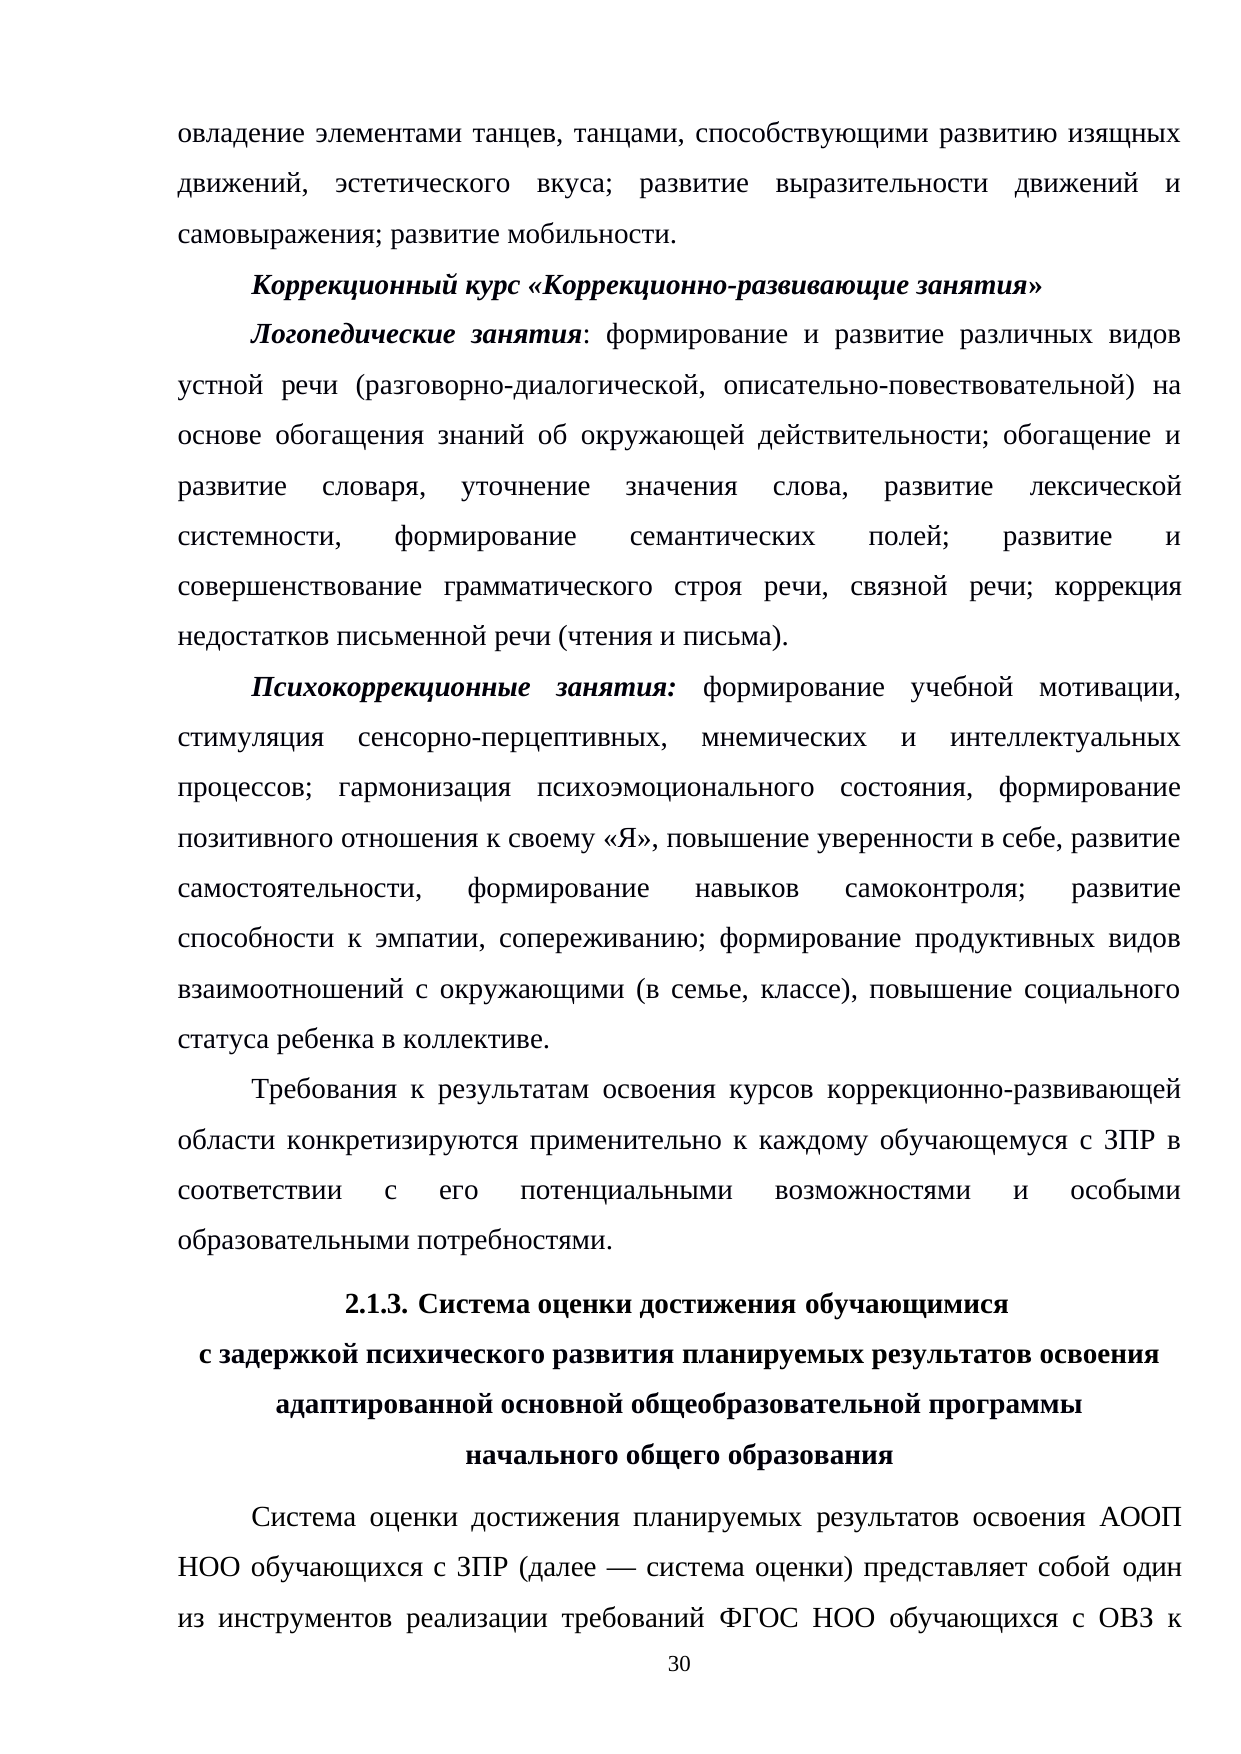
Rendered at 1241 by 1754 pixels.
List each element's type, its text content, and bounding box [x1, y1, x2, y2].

text Требования к результатам освоения курсов коррекционно-развивающей области конкретизируются применительно к каждому обучающемуся с ЗПР в соответствии с его потенциальными возможностями и особыми образовательными потребностями. [177, 1072, 1182, 1256]
text Психокоррекционные занятия: формирование учебной мотивации, стимуляция сенсорно-перцептивных, мнемических и интеллектуальных процессов; гармонизация психоэмоционального состояния, формирование позитивного отношения к своему «Я», повышение уверенности в себе, развитие самостоятельности, формирование навыков самоконтроля; развитие способности к эмпатии, сопереживанию; формирование продуктивных видов взаимоотношений с окружающими (в семье, классе), повышение социального статуса ребенка в коллективе. [177, 669, 1181, 1055]
text овладение элементами танцев, танцами, способствующими развитию изящных движений, эстетического вкуса; развитие выразительности движений и самовыражения; развитие мобильности. [177, 115, 1181, 249]
text Логопедические занятия: формирование и развитие различных видов устной речи (разговорно-диалогической, описательно-повествовательной) на основе обогащения знаний об окружающей действительности; обогащение и развитие словаря, уточнение значения слова, развитие лексической системности, формирование семантических полей; развитие и совершенствование грамматического строя речи, связной речи; коррекция недостатков письменной речи (чтения и письма). [177, 317, 1182, 652]
subtitle Система оценки достижения обучающимися [344, 1286, 1209, 1319]
subtitle Коррекционный курс «Коррекционно-развивающие занятия» [251, 267, 1209, 300]
text с задержкой психического развития планируемых результатов освоения адаптированной основной общеобразовательной программы [155, 1336, 1203, 1420]
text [177, 1499, 1182, 1633]
subtitle начального общего образования [245, 1437, 1114, 1470]
